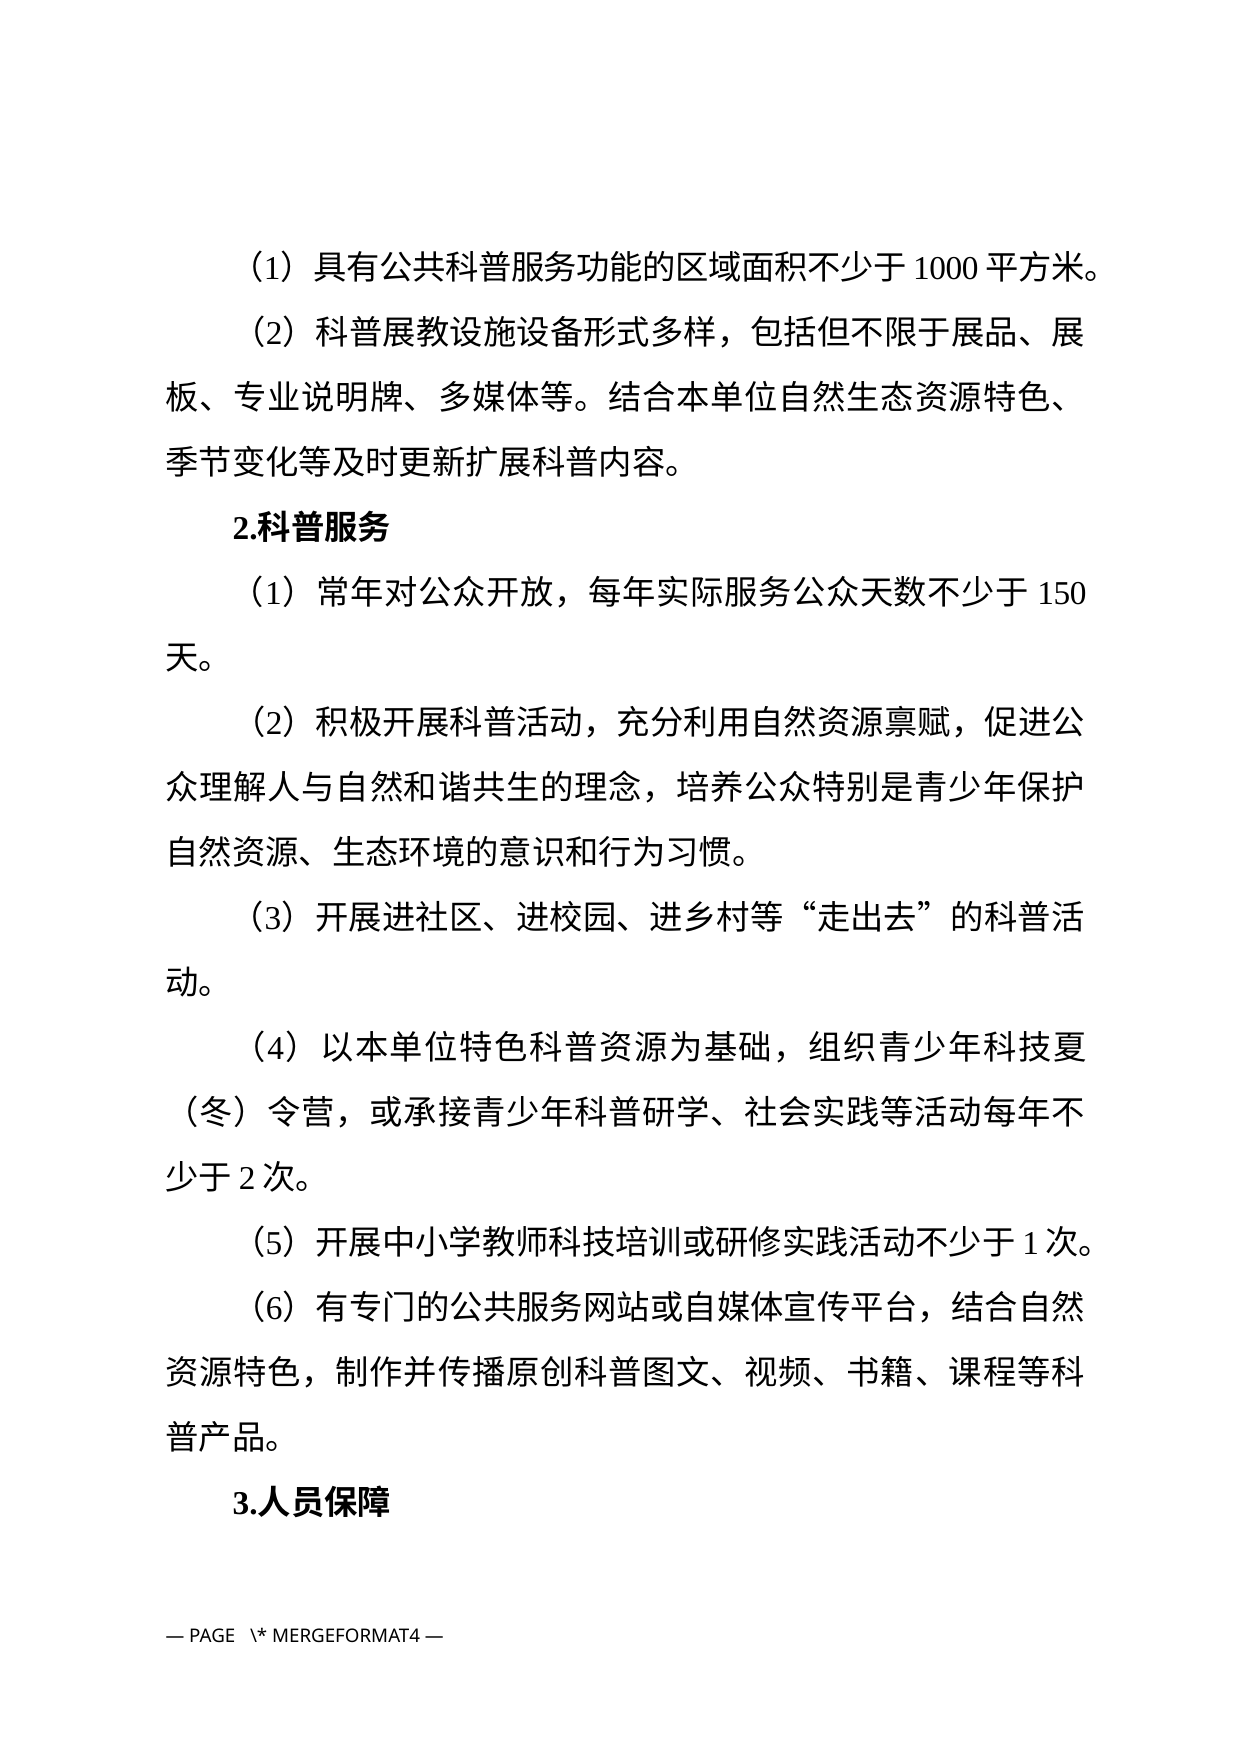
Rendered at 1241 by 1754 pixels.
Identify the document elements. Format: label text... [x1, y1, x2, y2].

text （6）有专门的公共服务网站或自媒体宣传平台，结合自然资源特色，制作并传播原创科普图文、视频、书籍、课程等科普产品。 [165, 1273, 1087, 1468]
text （5）开展中小学教师科技培训或研修实践活动不少于1次。 [165, 1208, 1087, 1273]
text （1）具有公共科普服务功能的区域面积不少于1000平方米。 [165, 233, 1087, 298]
text 3.人员保障 [165, 1468, 1087, 1533]
text 2.科普服务 [165, 493, 1087, 558]
text （2）积极开展科普活动，充分利用自然资源禀赋，促进公众理解人与自然和谐共生的理念，培养公众特别是青少年保护自然资源、生态环境的意识和行为习惯。 [165, 688, 1087, 883]
text （3）开展进社区、进校园、进乡村等“走出去”的科普活动。 [165, 883, 1087, 1013]
text （4）以本单位特色科普资源为基础，组织青少年科技夏（冬）令营，或承接青少年科普研学、社会实践等活动每年不少于2次。 [165, 1013, 1087, 1208]
text （1）常年对公众开放，每年实际服务公众天数不少于150天。 [165, 558, 1087, 688]
text （2）科普展教设施设备形式多样，包括但不限于展品、展板、专业说明牌、多媒体等。结合本单位自然生态资源特色、季节变化等及时更新扩展科普内容。 [165, 298, 1087, 493]
